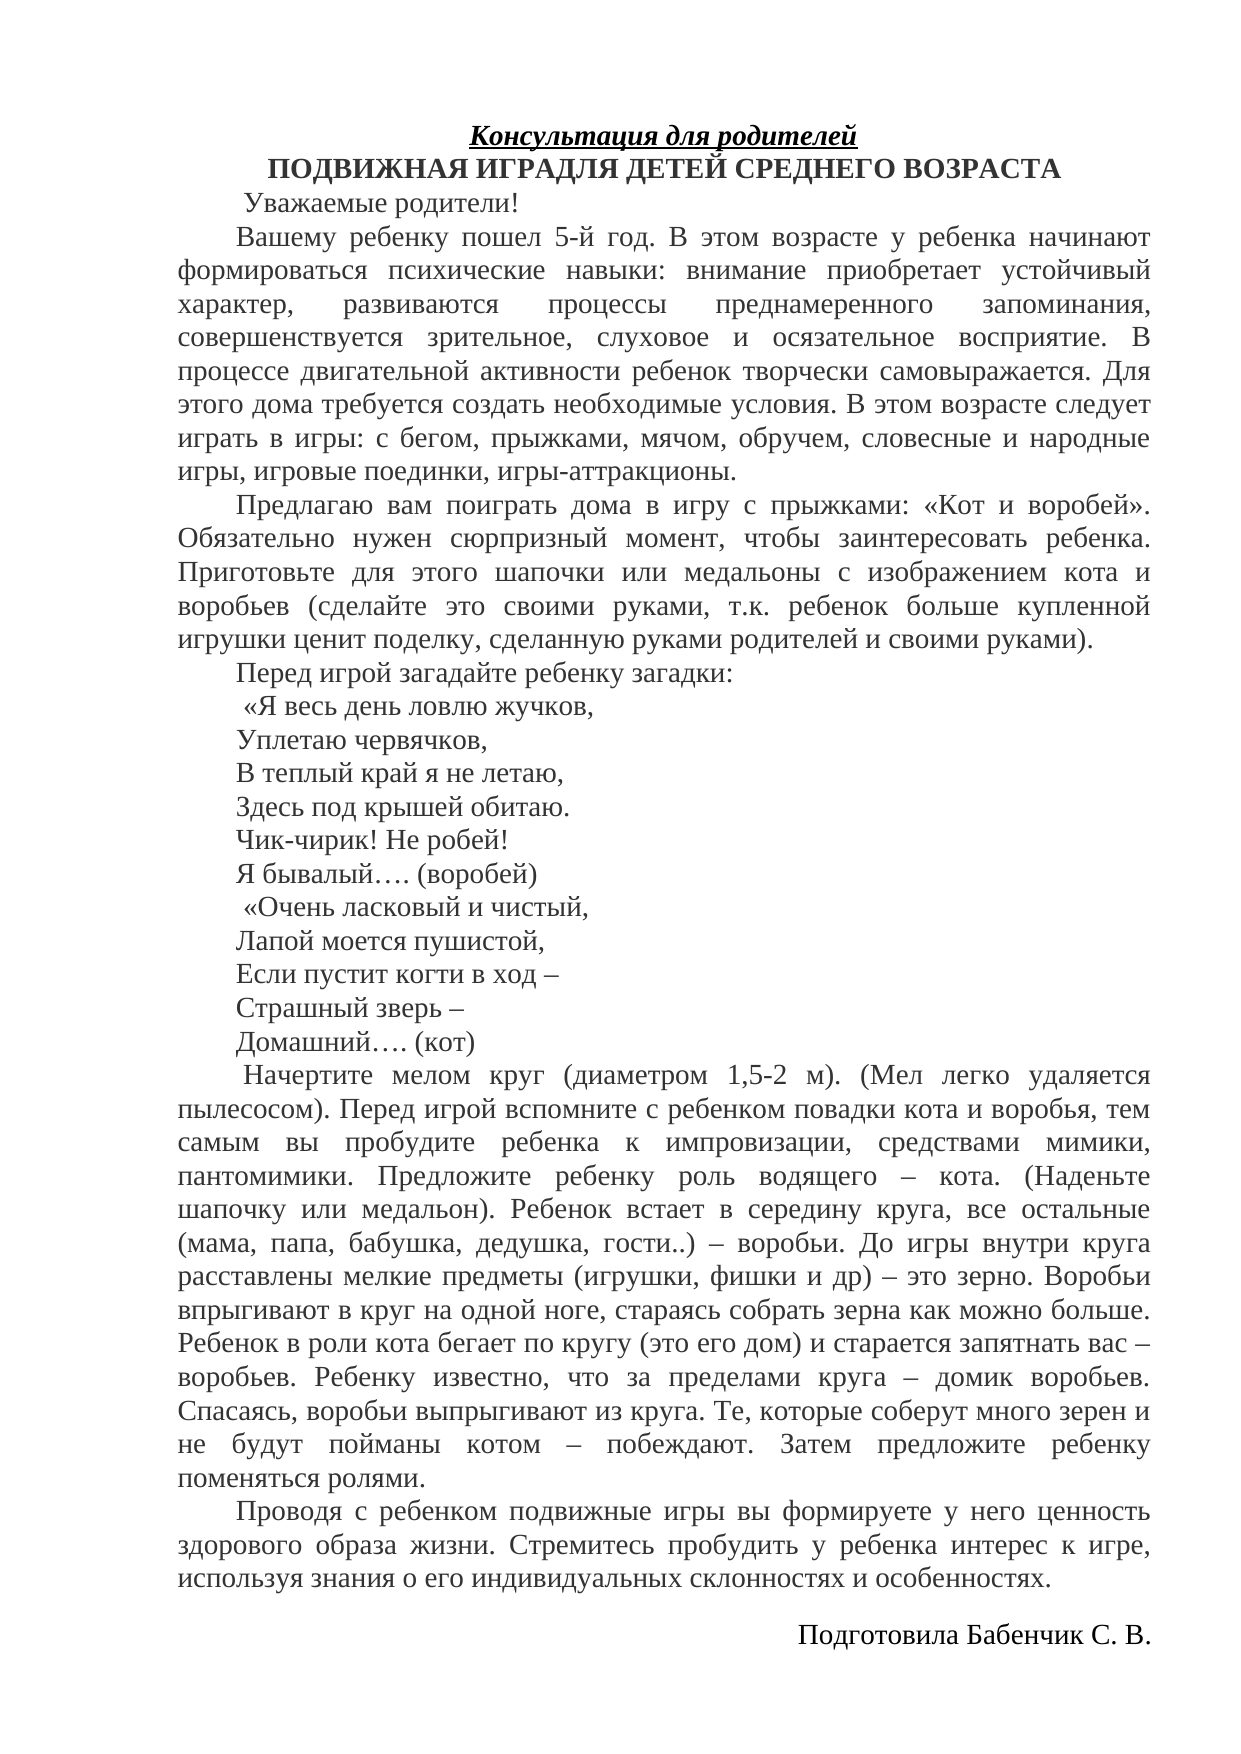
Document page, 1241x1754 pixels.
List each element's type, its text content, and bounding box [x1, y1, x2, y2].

text Перед игрой загадайте ребенку загадки: [177, 655, 1152, 688]
text Уважаемые родители! [177, 185, 1152, 219]
text Вашему ребенку пошел 5-й год. В этом возрасте у ребенка начинают формироваться психические навыки: внимание приобретает устойчивый характер, развиваются процессы преднамеренного запоминания, совершенствуется зрительное, слуховое и осязательное восприятие. В процессе двигательной активности ребенок творчески самовыражается. Для этого дома требуется создать необходимые условия. В этом возрасте следует играть в игры: с бегом, прыжками, мячом, обручем, словесные и народные игры, игровые поединки, игры-аттракционы. [177, 219, 1152, 487]
text В теплый край я не летаю, [177, 755, 1152, 789]
text «Очень ласковый и чистый, [177, 889, 1152, 923]
text Чик-чирик! Не робей! [177, 822, 1152, 856]
text Консультация для родителей [177, 118, 1152, 152]
text Страшный зверь – [177, 990, 1152, 1024]
text Уплетаю червячков, [177, 722, 1152, 755]
text Начертите мелом круг (диаметром 1,5-). (Мел легко удаляется пылесосом). Перед игрой вспомните с ребенком повадки кота и воробья, тем самым вы пробудите ребенка к импровизации, средствами мимики, пантомимики. Предложите ребенку роль водящего – кота. (Наденьте шапочку или медальон). Ребенок встает в середину круга, все остальные (мама, папа, бабушка, дедушка, гости..) – воробьи. До игры внутри круга расставлены мелкие предметы (игрушки, фишки и др) – это зерно. Воробьи впрыгивают в круг на одной ноге, стараясь собрать зерна как можно больше. Ребенок в роли кота бегает по кругу (это его дом) и старается запятнать вас – воробьев. Ребенку известно, что за пределами круга – домик воробьев. Спасаясь, воробьи выпрыгивают из круга. Те, которые соберут много зерен и не будут пойманы котом – побеждают. Затем предложите ребенку поменяться ролями. [177, 1057, 1152, 1493]
text Если пустит когти в ход – [177, 957, 1152, 990]
text Проводя с ребенком подвижные игры вы формируете у него ценность здорового образа жизни. Стремитесь пробудить у ребенка интерес к игре, используя знания о его индивидуальных склонностях и особенностях. [177, 1493, 1152, 1594]
text Здесь под крышей обитаю. [177, 789, 1152, 822]
text Лапой моется пушистой, [177, 923, 1152, 957]
text Домашний…. (кот) [177, 1024, 1152, 1057]
text Я бывалый…. (воробей) [177, 856, 1152, 889]
text ПОДВИЖНАЯ ИГРАДЛЯ ДЕТЕЙ СРЕДНЕГО ВОЗРАСТА [177, 152, 1152, 185]
text Подготовила Бабенчик С. В. [177, 1617, 1152, 1651]
text «Я весь день ловлю жучков, [177, 688, 1152, 722]
text Предлагаю вам поиграть дома в игру с прыжками: «Кот и воробей». Обязательно нужен сюрпризный момент, чтобы заинтересовать ребенка. Приготовьте для этого шапочки или медальоны с изображением кота и воробьев (сделайте это своими руками, т.к. ребенок больше купленной игрушки ценит поделку, сделанную руками родителей и своими руками). [177, 487, 1152, 655]
